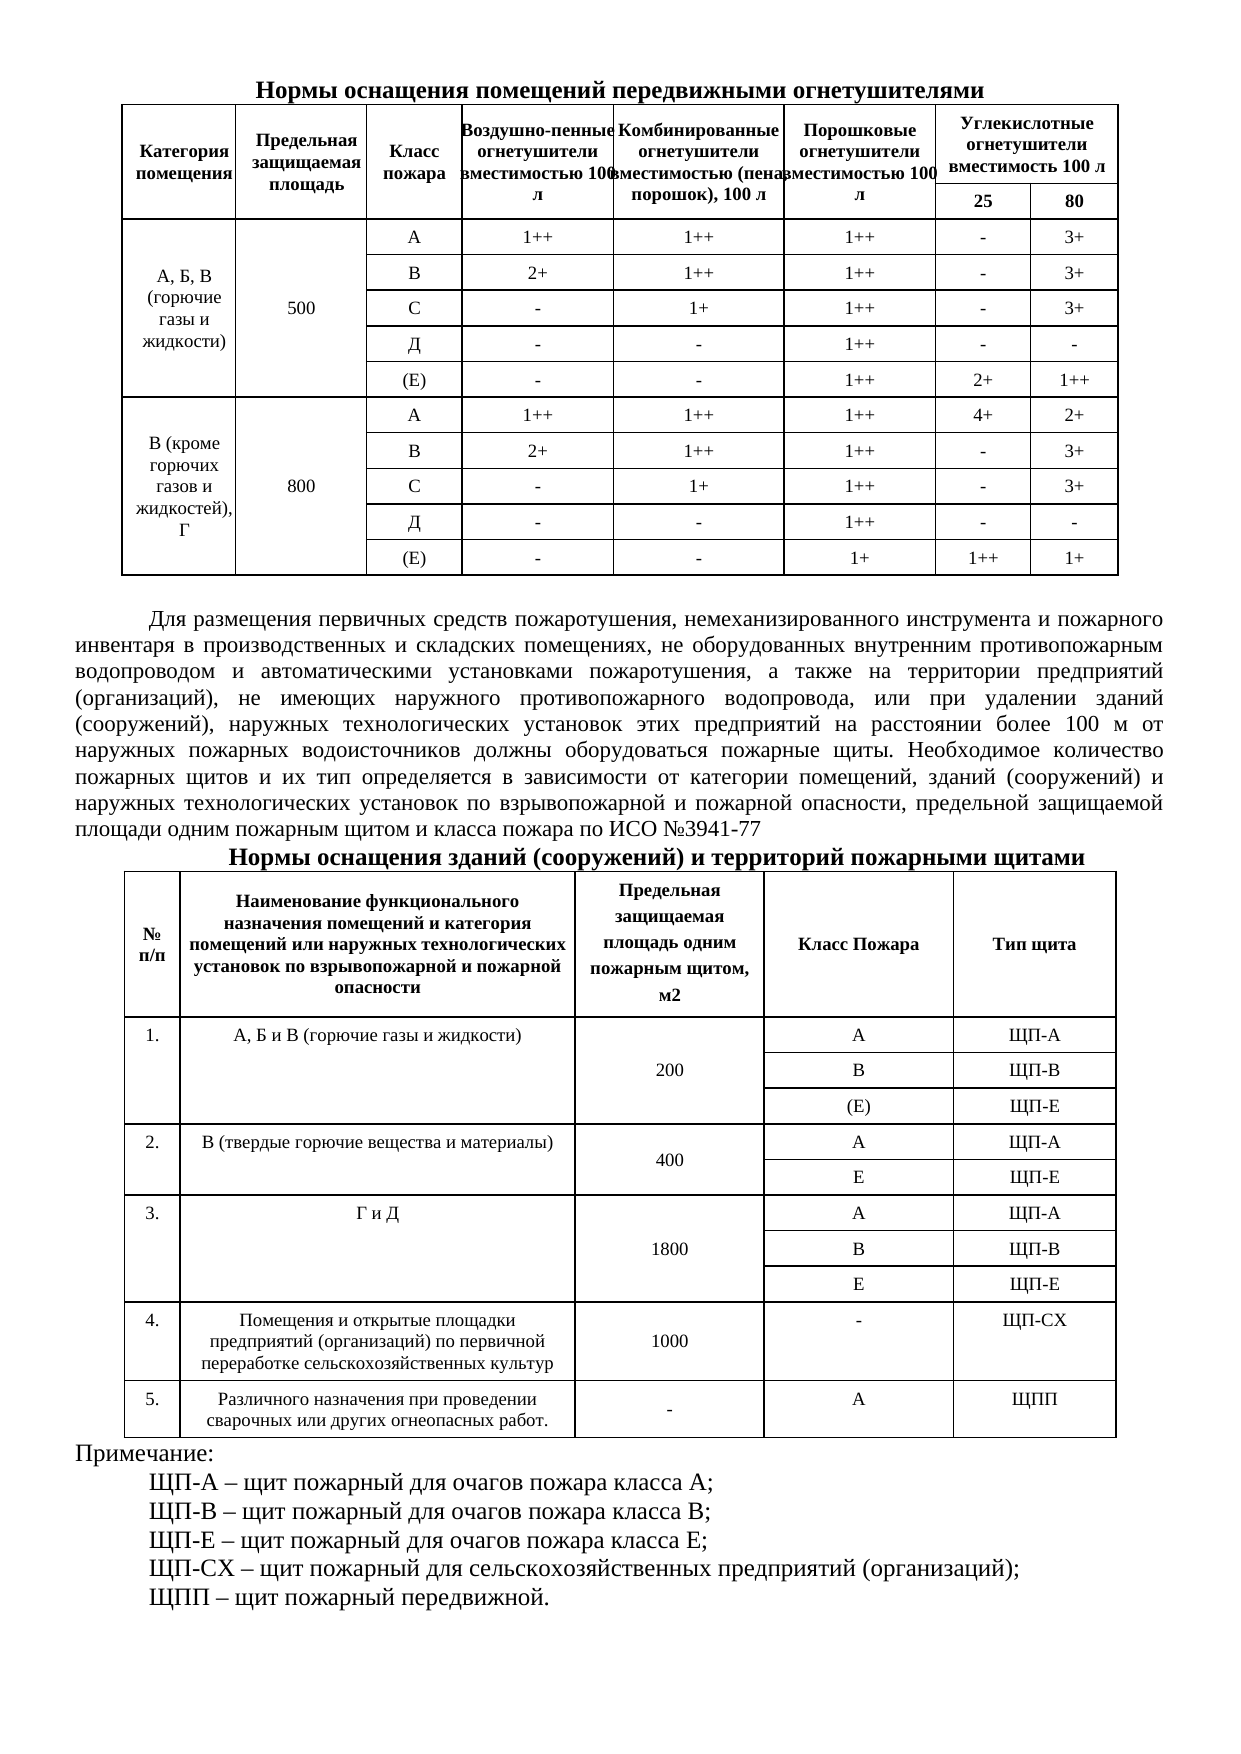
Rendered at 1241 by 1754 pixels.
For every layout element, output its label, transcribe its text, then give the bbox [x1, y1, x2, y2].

table_cell - [1031, 505, 1117, 539]
table_cell 1++ [785, 469, 935, 503]
table_header Класс пожара [367, 105, 461, 218]
table_cell ЩП-В [954, 1053, 1115, 1087]
table_header Наименование функционального назначения помещений и категория помещений или наружных технологических установок по взрывопожарной и пожарной опасности [181, 872, 574, 1016]
table_cell 1++ [1031, 362, 1117, 396]
table_cell - [1031, 327, 1117, 361]
table_cell 1++ [614, 433, 783, 467]
table_cell 1+ [614, 291, 783, 325]
table_header Категория помещения [123, 105, 235, 218]
table_header Предельная защищаемая площадь одним пожарным щитом, м2 [576, 872, 763, 1016]
table_cell 80 [1031, 184, 1117, 218]
table_cell Г и Д [181, 1196, 574, 1301]
table_cell ЩП-В [954, 1231, 1115, 1265]
table_cell 1++ [614, 255, 783, 289]
table_cell 1800 [576, 1196, 763, 1301]
table_cell - [463, 362, 613, 396]
text Для размещения первичных средств пожаротушения, немеханизированного инструмента и пожарного инвентаря в производственных и складских помещениях, не оборудованных внутренним противопожарным водопроводом и автоматическими установками пожаротушения, а также на территории предприятий (организаций), не имеющих наружного противопожарного водопровода, или при удалении зданий (сооружений), наружных технологических установок этих предприятий на расстоянии более 100 м от наружных пожарных водоисточников должны оборудоваться пожарные щиты. Необходимое количество пожарных щитов и их тип определяется в зависимости от категории помещений, зданий (сооружений) и наружных технологических установок по взрывопожарной и пожарной опасности, предельной защищаемой площади одним пожарным щитом и класса пожара по ИСО №3941-77 [75, 605, 1165, 842]
table_cell Д [367, 505, 461, 539]
table_cell - [936, 505, 1030, 539]
table_cell - [463, 469, 613, 503]
table_cell 1++ [785, 362, 935, 396]
table_header Тип щита [954, 872, 1115, 1016]
table_cell 3+ [1031, 433, 1117, 467]
table_cell ЩП-Е [954, 1089, 1115, 1123]
table_cell 1+ [785, 540, 935, 574]
table_cell А [367, 398, 461, 432]
table_header № п/п [125, 872, 179, 1016]
table_cell В (кроме горючих газов и жидкостей), Г [123, 398, 235, 574]
table_cell - [614, 540, 783, 574]
table_cell 400 [576, 1125, 763, 1194]
table_cell 1000 [576, 1303, 763, 1380]
text ЩП-Е – щит пожарный для очагов пожара класса Е; [75, 1525, 1165, 1553]
table_cell ЩП-Е [954, 1267, 1115, 1301]
table_cell ЩП-А [954, 1196, 1115, 1230]
table_cell 3+ [1031, 291, 1117, 325]
table_cell - [463, 505, 613, 539]
table_cell 1+ [614, 469, 783, 503]
table_header Класс Пожара [765, 872, 953, 1016]
table_cell Помещения и открытые площадки предприятий (организаций) по первичной переработке сельскохозяйственных культур [181, 1303, 574, 1380]
table_cell 5. [125, 1381, 179, 1437]
table_cell 1++ [936, 540, 1030, 574]
table_header Комбинированные огнетушители вместимостью (пена, порошок), 100 л [614, 105, 783, 218]
table_cell - [936, 291, 1030, 325]
table_cell 3+ [1031, 469, 1117, 503]
table_cell 3+ [1031, 255, 1117, 289]
table_cell 1++ [463, 398, 613, 432]
table_cell В [765, 1231, 953, 1265]
table_cell 500 [236, 220, 366, 396]
table_cell 2+ [463, 433, 613, 467]
table_header Воздушно-пенные огнетушители вместимостью 100 л [463, 105, 613, 218]
table_cell - [936, 469, 1030, 503]
text ЩПП – щит пожарный передвижной. [75, 1582, 1165, 1611]
table_cell 2+ [1031, 398, 1117, 432]
table_cell ЩПП [954, 1381, 1115, 1437]
table_cell 1++ [785, 255, 935, 289]
text ЩП-В – щит пожарный для очагов пожара класса В; [75, 1496, 1165, 1525]
table_cell 3. [125, 1196, 179, 1301]
table_cell ЩП-А [954, 1018, 1115, 1052]
table_cell А [765, 1196, 953, 1230]
table_cell - [463, 540, 613, 574]
table_cell Е [765, 1267, 953, 1301]
table_cell (Е) [367, 362, 461, 396]
table_cell - [463, 327, 613, 361]
table_cell Д [367, 327, 461, 361]
table_cell А [367, 220, 461, 254]
table_cell В [367, 255, 461, 289]
table_cell ЩП-А [954, 1125, 1115, 1158]
table_cell 25 [936, 184, 1030, 218]
table_cell - [765, 1303, 953, 1380]
table_cell 1+ [1031, 540, 1117, 574]
table_cell 2+ [463, 255, 613, 289]
table_cell 1. [125, 1018, 179, 1123]
table_cell 2. [125, 1125, 179, 1194]
table_cell Е [765, 1160, 953, 1194]
table_cell (Е) [765, 1089, 953, 1123]
table_cell 1++ [463, 220, 613, 254]
table_cell - [936, 255, 1030, 289]
text Нормы оснащения зданий (сооружений) и территорий пожарными щитами [75, 842, 1165, 871]
table_cell - [936, 433, 1030, 467]
table_cell 200 [576, 1018, 763, 1123]
text ЩП-СХ – щит пожарный для сельскохозяйственных предприятий (организаций); [75, 1553, 1165, 1582]
table_cell А [765, 1381, 953, 1437]
table_cell - [576, 1381, 763, 1437]
table_cell 1++ [785, 291, 935, 325]
table_cell 4+ [936, 398, 1030, 432]
table_cell В [765, 1053, 953, 1087]
text ЩП-А – щит пожарный для очагов пожара класса А; [75, 1467, 1165, 1496]
table_cell А, Б, В (горючие газы и жидкости) [123, 220, 235, 396]
table_cell 4. [125, 1303, 179, 1380]
table_header Предельная защищаемая площадь [236, 105, 366, 218]
text Нормы оснащения помещений передвижными огнетушителями [75, 75, 1165, 104]
table_cell С [367, 291, 461, 325]
table_cell (Е) [367, 540, 461, 574]
table_cell - [936, 220, 1030, 254]
table_cell С [367, 469, 461, 503]
table_cell 1++ [785, 327, 935, 361]
table_cell А, Б и В (горючие газы и жидкости) [181, 1018, 574, 1123]
table_cell 1++ [785, 433, 935, 467]
table_cell - [936, 327, 1030, 361]
table_cell 2+ [936, 362, 1030, 396]
table_cell ЩП-СХ [954, 1303, 1115, 1380]
table_cell В [367, 433, 461, 467]
table_cell - [614, 505, 783, 539]
table_cell В (твердые горючие вещества и материалы) [181, 1125, 574, 1194]
table_cell - [614, 327, 783, 361]
table_cell 3+ [1031, 220, 1117, 254]
table_cell 1++ [785, 505, 935, 539]
table_header Углекислотные огнетушители вместимость 100 л [936, 105, 1117, 182]
table_cell 1++ [785, 220, 935, 254]
table_cell А [765, 1125, 953, 1158]
table_cell А [765, 1018, 953, 1052]
table_cell Различного назначения при проведении сварочных или других огнеопасных работ. [181, 1381, 574, 1437]
table_cell 1++ [614, 220, 783, 254]
table_cell 1++ [785, 398, 935, 432]
table_cell 800 [236, 398, 366, 574]
text Примечание: [75, 1438, 1165, 1467]
table_header Порошковые огнетушители вместимостью 100 л [785, 105, 935, 218]
table_cell ЩП-Е [954, 1160, 1115, 1194]
table_cell - [614, 362, 783, 396]
table_cell - [463, 291, 613, 325]
table_cell 1++ [614, 398, 783, 432]
